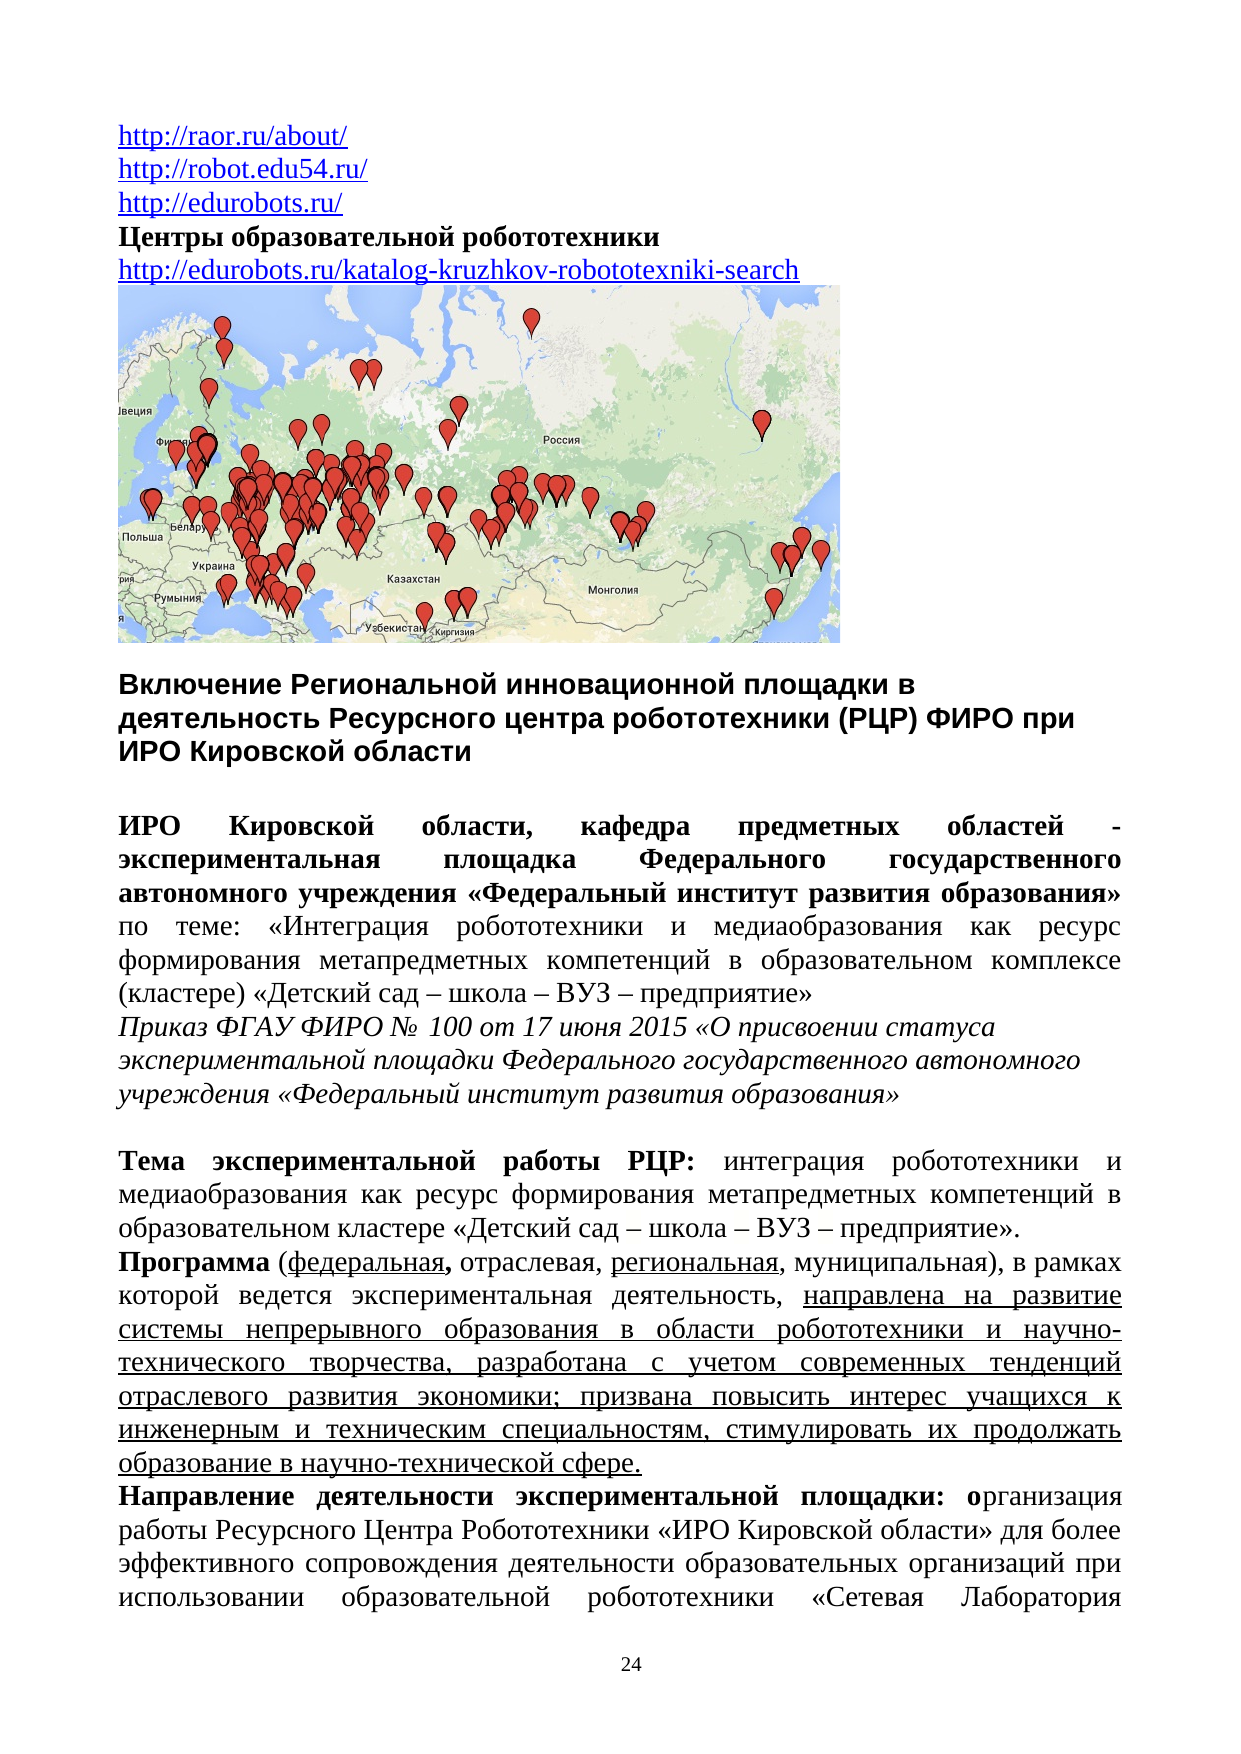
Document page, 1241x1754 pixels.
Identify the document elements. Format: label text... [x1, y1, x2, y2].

subtitle Включение Региональной инновационной площадки в деятельность Ресурсного центра робототехники (РЦР) ФИРО при ИРО Кировской области [118, 667, 1122, 768]
text Центры образовательной робототехники [118, 219, 1122, 252]
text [118, 1478, 1122, 1613]
text ИРО Кировской области, кафедра предметных областей - экспериментальная площадка Федерального государственного автономного учреждения «Федеральный институт развития образования» по теме: «Интеграция робототехники и медиаобразования как ресурс формирования метапредметных компетенций в образовательном комплексе (кластере) «Детский сад – школа – ВУЗ – предприятие» [118, 808, 1122, 1009]
text Программа (федеральная, отраслевая, региональная, муниципальная), в рамках которой ведется экспериментальная деятельность, направлена на развитие системы непрерывного образования в области робототехники и научно-технического творчества, разработана с учетом современных тенденций отраслевого развития экономики; призвана повысить интерес учащихся к инженерным и техническим специальностям, стимулировать их продолжать образование в научно-технической сфере. [118, 1442, 1122, 1478]
text Тема экспериментальной работы РЦР: интеграция робототехники и медиаобразования как ресурс формирования метапредметных компетенций в образовательном кластере «Детский сад – школа – ВУЗ – предприятие». [118, 1143, 1122, 1244]
text Программа (федеральная, отраслевая, региональная, муниципальная), в рамках которой ведется экспериментальная деятельность, направлена на развитие системы непрерывного образования в области робототехники и научно-технического творчества, разработана с учетом современных тенденций отраслевого развития экономики; призвана повысить интерес учащихся к инженерным и техническим специальностям, стимулировать их продолжать образование в научно-технической сфере. [118, 1375, 1122, 1407]
text Программа (федеральная, отраслевая, региональная, муниципальная), в рамках которой ведется экспериментальная деятельность, направлена на развитие системы непрерывного образования в области робототехники и научно-технического творчества, разработана с учетом современных тенденций отраслевого развития экономики; призвана повысить интерес учащихся к инженерным и техническим специальностям, стимулировать их продолжать образование в научно-технической сфере. [118, 1244, 1122, 1340]
text Программа (федеральная, отраслевая, региональная, муниципальная), в рамках которой ведется экспериментальная деятельность, направлена на развитие системы непрерывного образования в области робототехники и научно-технического творчества, разработана с учетом современных тенденций отраслевого развития экономики; призвана повысить интерес учащихся к инженерным и техническим специальностям, стимулировать их продолжать образование в научно-технической сфере. [118, 1409, 1122, 1440]
picture [118, 285, 840, 643]
text http://raor.ru/about/ [118, 118, 1122, 152]
text http://edurobots.ru/katalog-kruzhkov-robototexniki-search [118, 252, 1122, 286]
text http://edurobots.ru/ [118, 185, 1122, 219]
text Программа (федеральная, отраслевая, региональная, муниципальная), в рамках которой ведется экспериментальная деятельность, направлена на развитие системы непрерывного образования в области робототехники и научно-технического творчества, разработана с учетом современных тенденций отраслевого развития экономики; призвана повысить интерес учащихся к инженерным и техническим специальностям, стимулировать их продолжать образование в научно-технической сфере. [118, 1341, 1122, 1373]
text http://robot.edu54.ru/ [118, 152, 1122, 185]
text Приказ ФГАУ ФИРО № 100 от 17 июня 2015 «О присвоении статуса экспериментальной площадки Федерального государственного автономного учреждения «Федеральный институт развития образования» [118, 1009, 1122, 1109]
